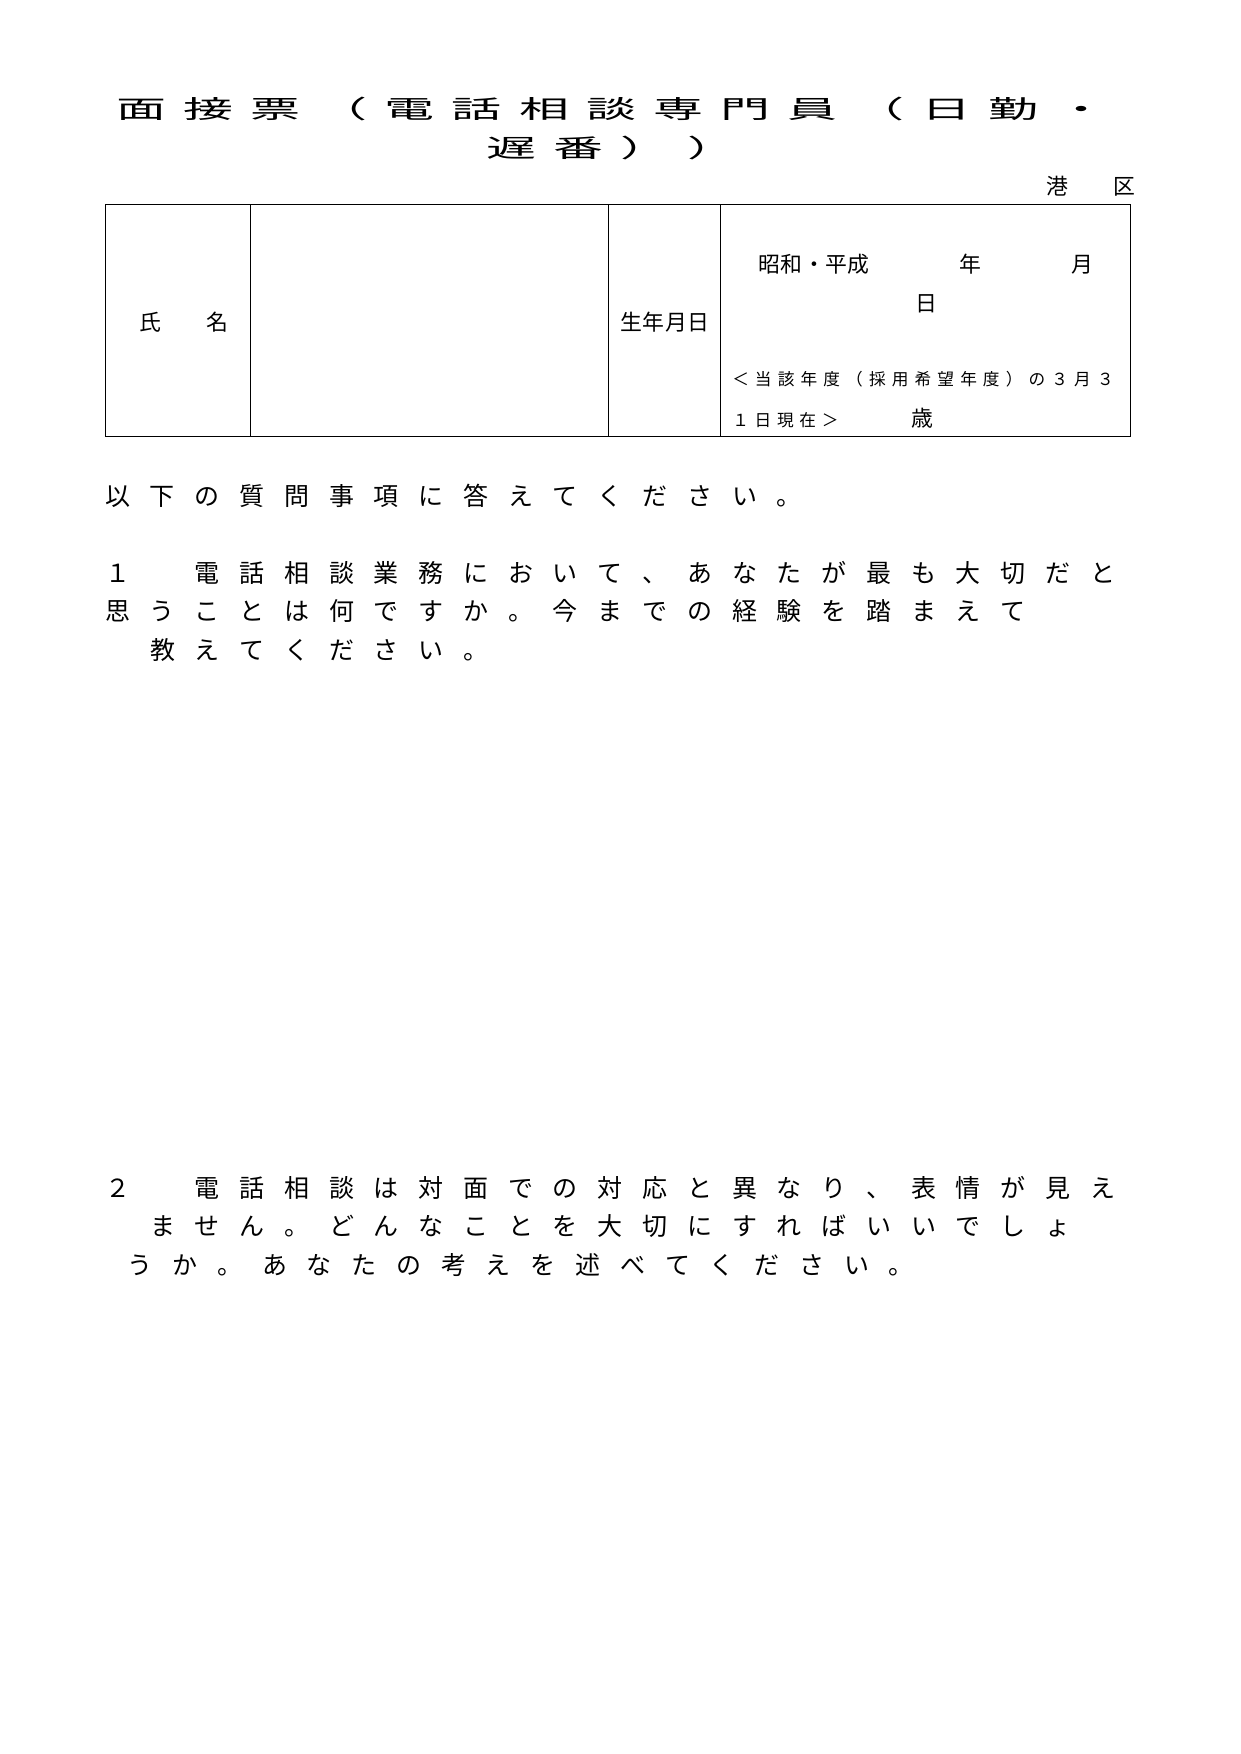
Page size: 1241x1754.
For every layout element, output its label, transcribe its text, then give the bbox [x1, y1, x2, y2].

table_header 昭和・平成 年 月 日 ＜当該年度（採用希望年度）の３月３１日現在＞ 歳 [721, 205, 1130, 436]
text 教えてください。 [105, 629, 1135, 668]
table_header 生年月日 [609, 205, 720, 436]
text １ 電話相談業務において、あなたが最も大切だと思うことは何ですか。今までの経験を踏まえて [105, 552, 1135, 629]
text 以下の質問事項に答えてください。 [105, 475, 1135, 514]
text 港 区 [105, 166, 1135, 204]
table_header 氏 名 [106, 205, 250, 436]
table_header [251, 205, 608, 436]
text うか。あなたの考えを述べてください。 [124, 1244, 1135, 1283]
text 面接票（電話相談専門員（日勤・遅番）） [105, 89, 1135, 166]
text ２ 電話相談は対面での対応と異なり、表情が見えません。どんなことを大切にすればいいでしょ [105, 1167, 1135, 1244]
